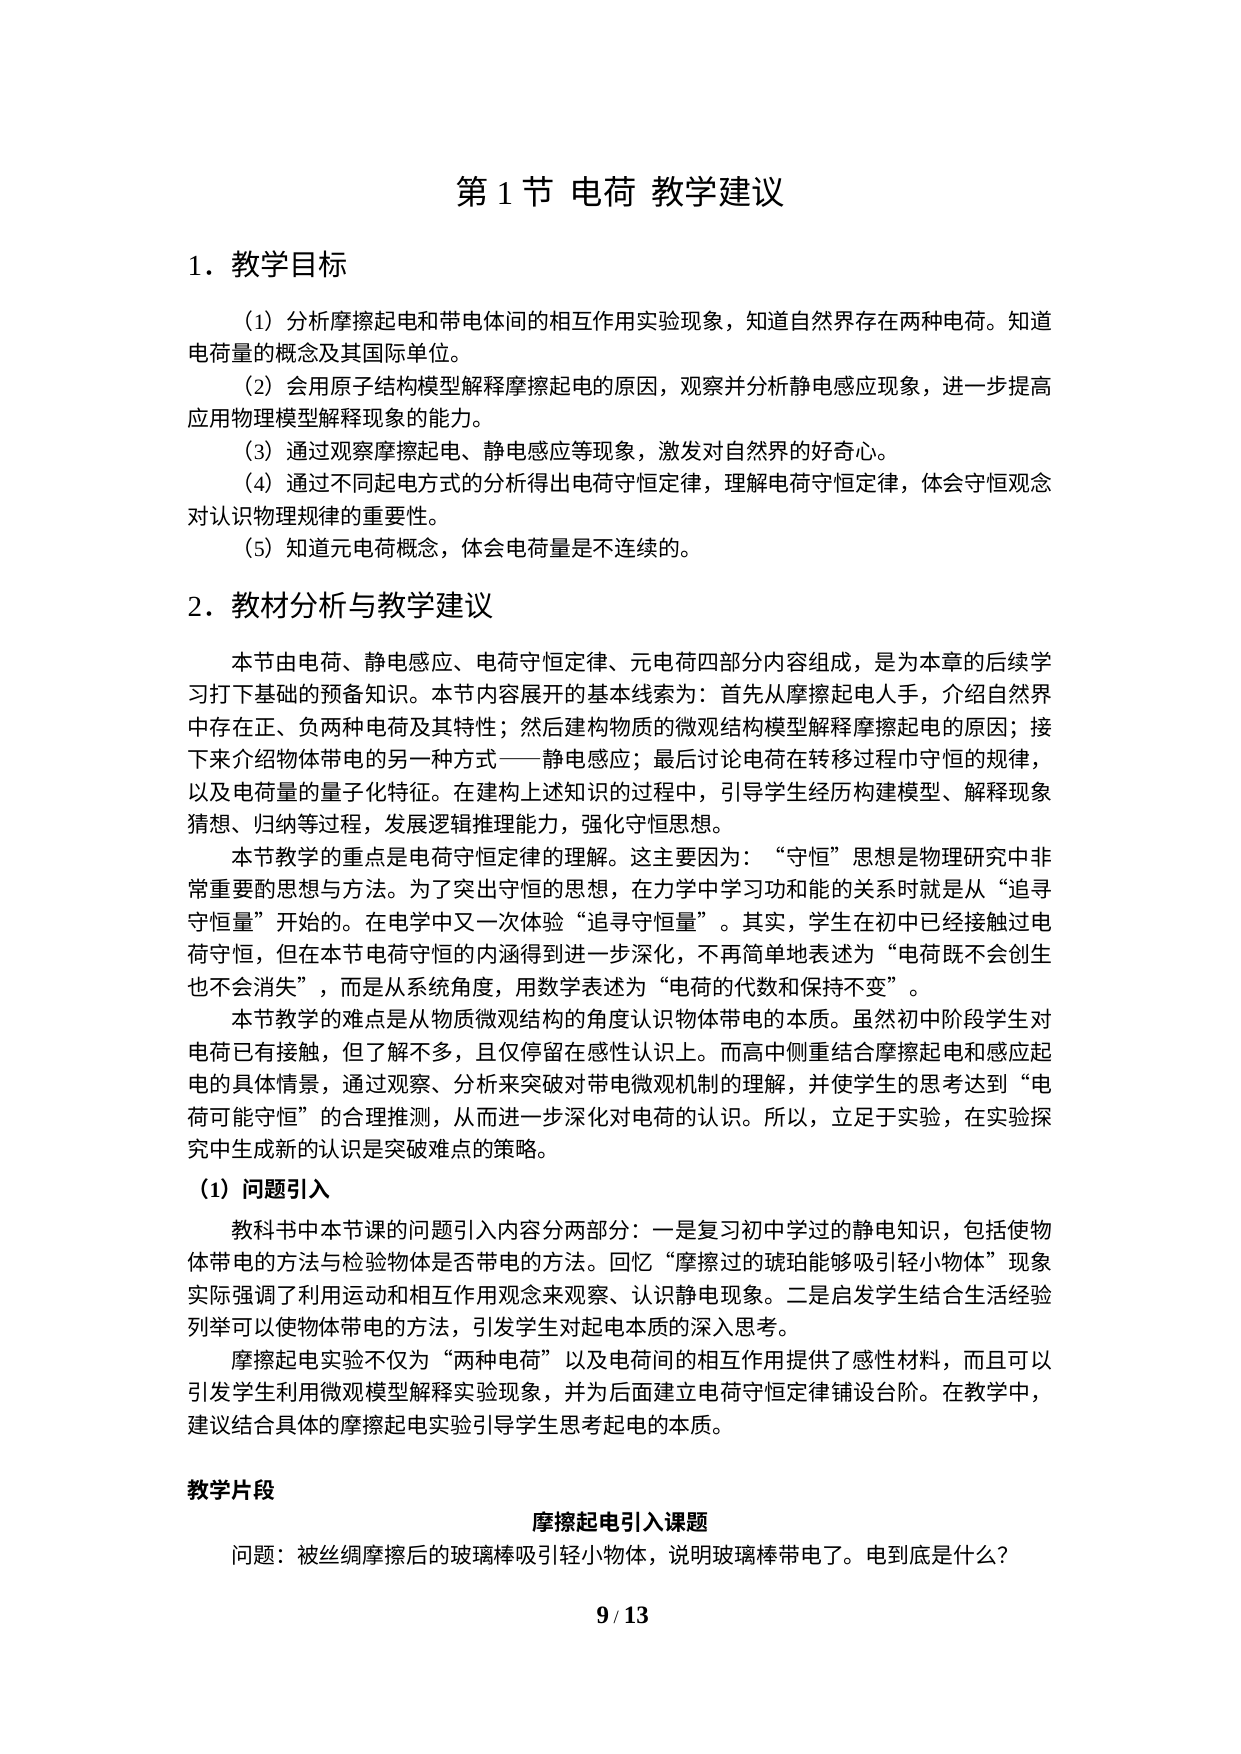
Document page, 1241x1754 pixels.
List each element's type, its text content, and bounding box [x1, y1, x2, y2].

text （4）通过不同起电方式的分析得出电荷守恒定律，理解电荷守恒定律，体会守恒观念对认识物理规律的重要性。 [187, 466, 1053, 531]
text （2）会用原子结构模型解释摩擦起电的原因，观察并分析静电感应现象，进一步提高应用物理模型解释现象的能力。 [187, 368, 1053, 433]
subtitle （1）问题引入 [187, 1172, 1053, 1204]
text 摩擦起电实验不仅为“两种电荷”以及电荷间的相互作用提供了感性材料，而且可以引发学生利用微观模型解释实验现象，并为后面建立电荷守恒定律铺设台阶。在教学中，建议结合具体的摩擦起电实验引导学生思考起电的本质。 [187, 1342, 1053, 1440]
text 本节由电荷、静电感应、电荷守恒定律、元电荷四部分内容组成，是为本章的后续学习打下基础的预备知识。本节内容展开的基本线索为：首先从摩擦起电人手，介绍自然界中存在正、负两种电荷及其特性；然后建构物质的微观结构模型解释摩擦起电的原因；接下来介绍物体带电的另一种方式——静电感应；最后讨论电荷在转移过程巾守恒的规律，以及电荷量的量子化特征。在建构上述知识的过程中，引导学生经历构建模型、解释现象、猜想、归纳等过程，发展逻辑推理能力，强化守恒思想。 [187, 644, 1053, 839]
text 教学片段 [187, 1472, 1053, 1505]
text （5）知道元电荷概念，体会电荷量是不连续的。 [187, 531, 1053, 563]
text （1）分析摩擦起电和带电体间的相互作用实验现象，知道自然界存在两种电荷。知道电荷量的概念及其国际单位。 [187, 303, 1053, 368]
text 教科书中本节课的问题引入内容分两部分：一是复习初中学过的静电知识，包括使物体带电的方法与检验物体是否带电的方法。回忆“摩擦过的琥珀能够吸引轻小物体”现象，实际强调了利用运动和相互作用观念来观察、认识静电现象。二是启发学生结合生活经验列举可以使物体带电的方法，引发学生对起电本质的深入思考。 [187, 1212, 1053, 1342]
text 本节教学的难点是从物质微观结构的角度认识物体带电的本质。虽然初中阶段学生对电荷已有接触，但了解不多，且仅停留在感性认识上。而高中侧重结合摩擦起电和感应起电的具体情景，通过观察、分析来突破对带电微观机制的理解，并使学生的思考达到“电荷可能守恒”的合理推测，从而进一步深化对电荷的认识。所以，立足于实验，在实验探究中生成新的认识是突破难点的策略。 [187, 1002, 1053, 1164]
text 本节教学的重点是电荷守恒定律的理解。这主要因为：“守恒”思想是物理研究中非常重要酌思想与方法。为了突出守恒的思想，在力学中学习功和能的关系时就是从“追寻守恒量”开始的。在电学中又一次体验“追寻守恒量”。其实，学生在初中已经接触过电荷守恒，但在本节电荷守恒的内涵得到进一步深化，不再简单地表述为“电荷既不会创生，也不会消失”，而是从系统角度，用数学表述为“电荷的代数和保持不变”。 [187, 839, 1053, 1002]
text 摩擦起电引入课题 [187, 1505, 1053, 1537]
text 问题：被丝绸摩擦后的玻璃棒吸引轻小物体，说明玻璃棒带电了。电到底是什么？ [187, 1537, 1053, 1570]
text （3）通过观察摩擦起电、静电感应等现象，激发对自然界的好奇心。 [187, 433, 1053, 466]
subtitle 2．教材分析与教学建议 [187, 571, 1053, 636]
subtitle 第 1 节 电荷 教学建议 [187, 158, 1053, 223]
subtitle 1．教学目标 [187, 231, 1053, 296]
